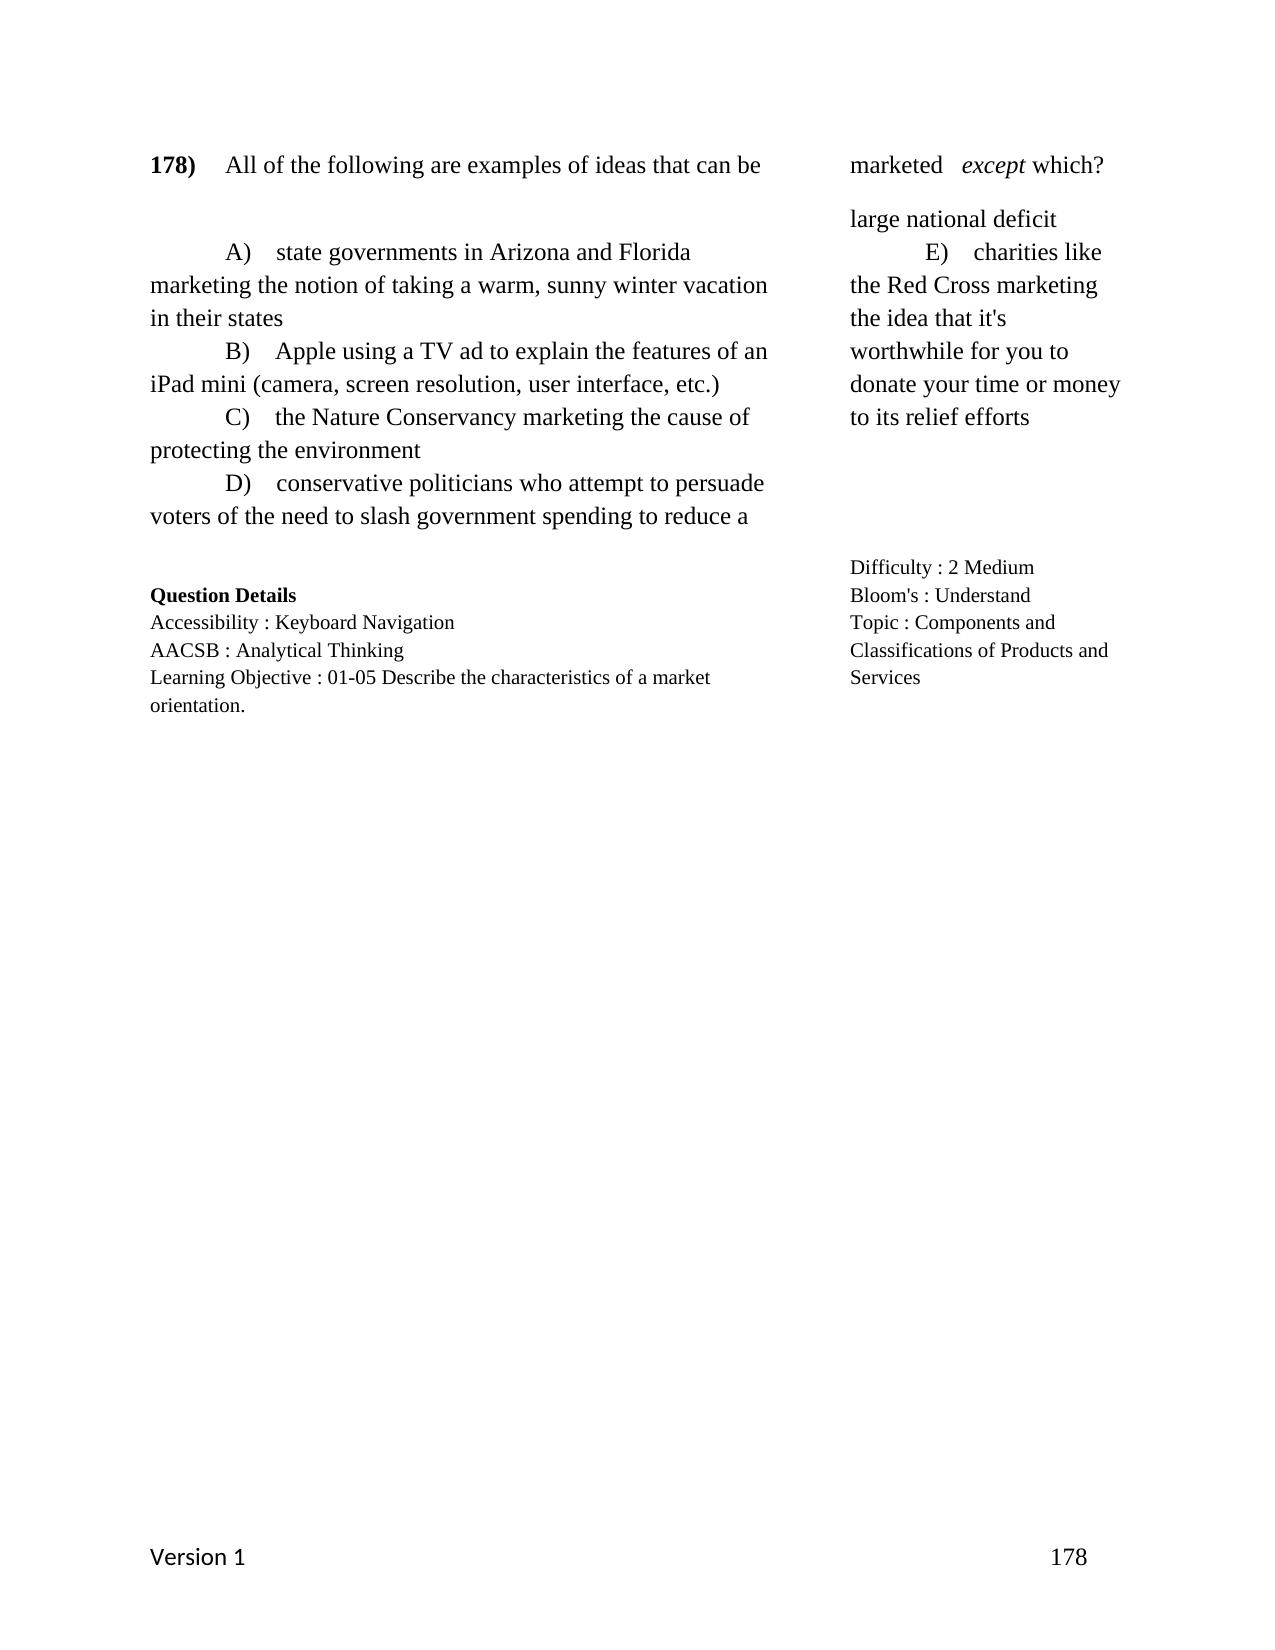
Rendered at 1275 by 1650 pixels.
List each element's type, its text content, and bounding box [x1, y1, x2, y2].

text 178) All of the following are examples of ideas that can be marketed except which? [150, 150, 775, 179]
text A) state governments in Arizona and Florida marketing the notion of taking a warm, sunny winter vacation in their states B) Apple using a TV ad to explain the features of an iPad mini (camera, screen resolution, user interface, etc.) C) the Nature Conservancy marketing the cause of protecting the environment D) conservative politicians who attempt to persuade voters of the need to slash government spending to reduce a large national deficit E) charities like the Red Cross marketing the idea that it's worthwhile for you to donate your time or money to its relief efforts [850, 204, 1125, 464]
text Question Details Accessibility : Keyboard Navigation AACSB : Analytical Thinking Learning Objective : 01-05 Describe the characteristics of a market orientation. Difficulty : 2 Medium Bloom's : Understand Topic : Components and Classifications of Products and Services [850, 555, 1125, 689]
text Question Details Accessibility : Keyboard Navigation AACSB : Analytical Thinking Learning Objective : 01-05 Describe the characteristics of a market orientation. Difficulty : 2 Medium Bloom's : Understand Topic : Components and Classifications of Products and Services [150, 555, 775, 717]
text 178) All of the following are examples of ideas that can be marketed except which? [850, 150, 1125, 179]
text A) state governments in Arizona and Florida marketing the notion of taking a warm, sunny winter vacation in their states B) Apple using a TV ad to explain the features of an iPad mini (camera, screen resolution, user interface, etc.) C) the Nature Conservancy marketing the cause of protecting the environment D) conservative politicians who attempt to persuade voters of the need to slash government spending to reduce a large national deficit E) charities like the Red Cross marketing the idea that it's worthwhile for you to donate your time or money to its relief efforts [150, 204, 775, 530]
